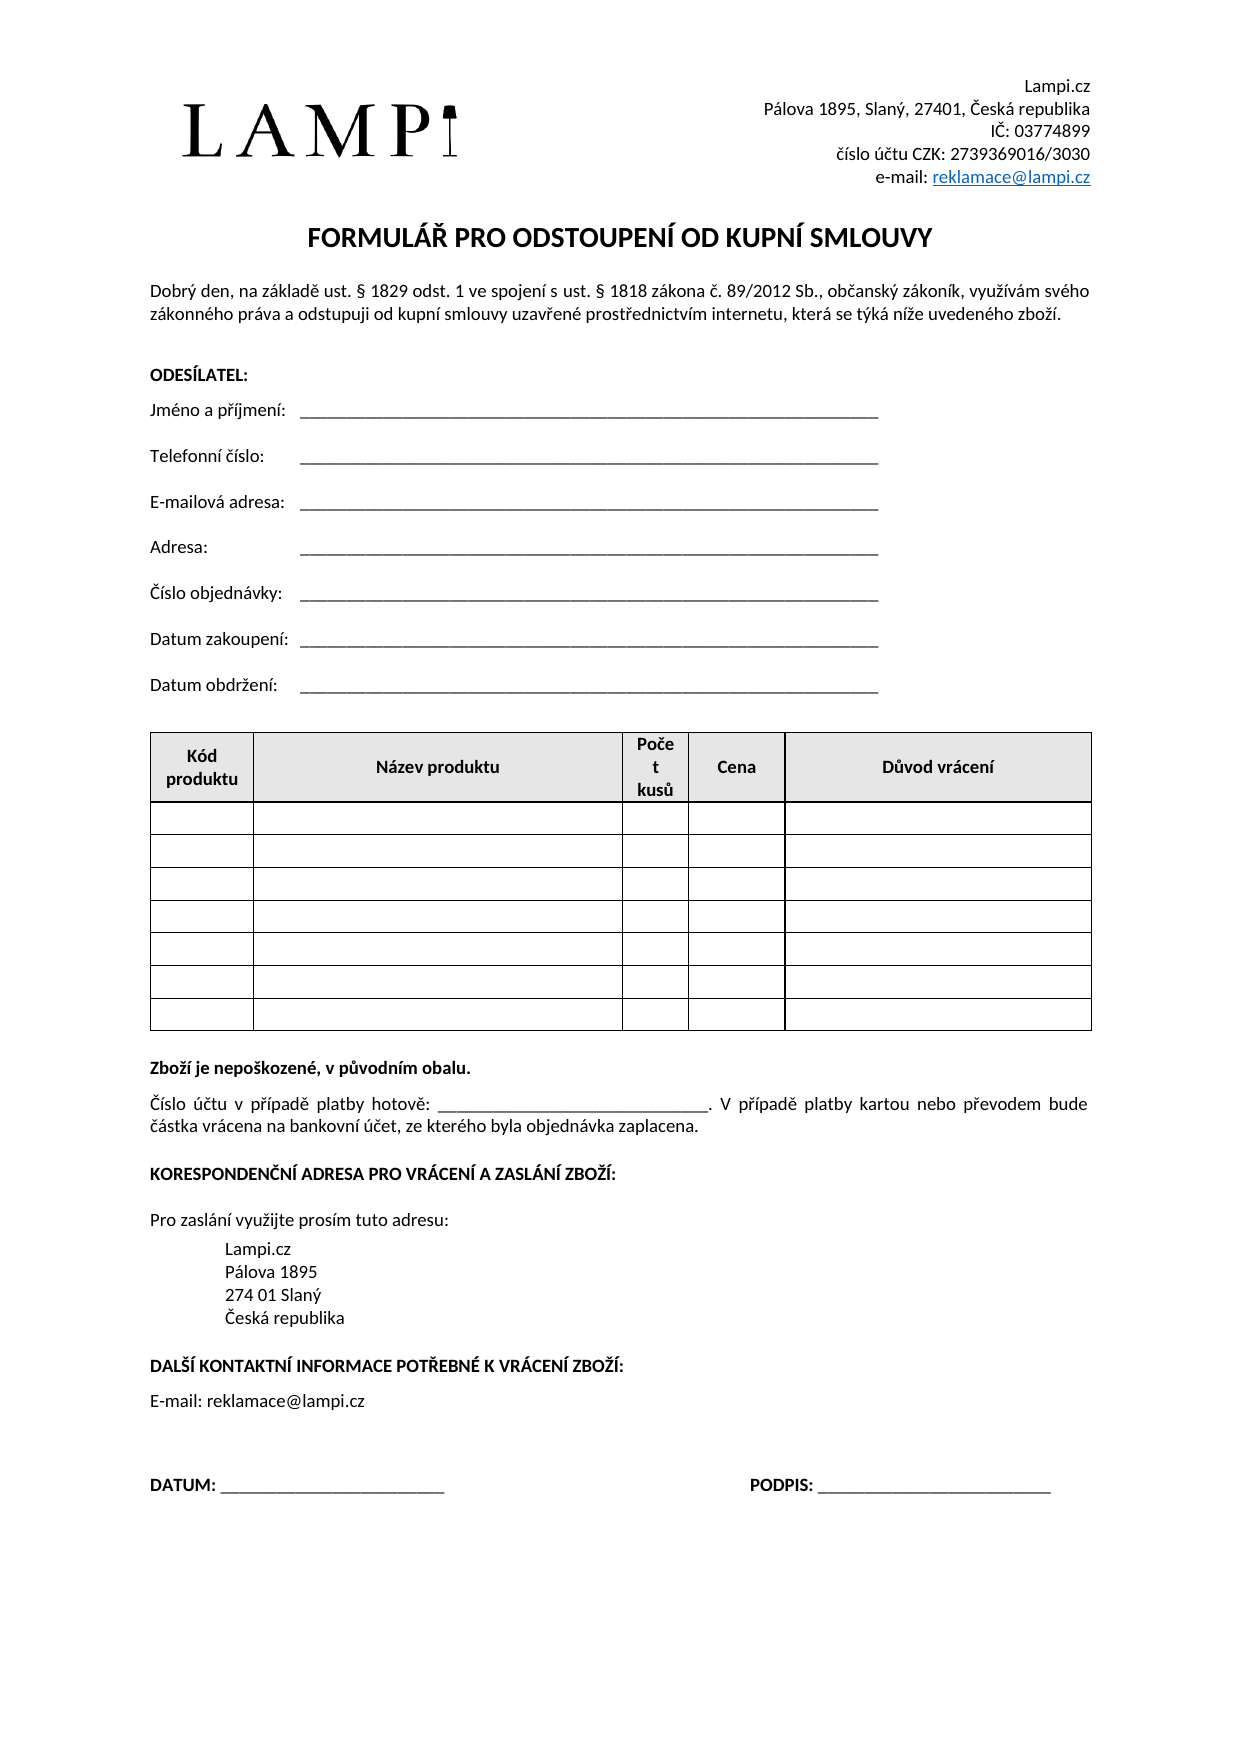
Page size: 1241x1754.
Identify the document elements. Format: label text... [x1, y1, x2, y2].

table_cell [689, 966, 784, 998]
table_cell [623, 803, 688, 834]
table_cell [623, 835, 688, 867]
table_cell [254, 966, 622, 998]
table_cell [623, 933, 688, 965]
table_cell [689, 868, 784, 899]
table_cell [786, 966, 1091, 998]
table_cell [689, 933, 784, 965]
text Korespondenční adresa pro vrácení a zaslání zboží: [150, 1163, 1090, 1186]
table_header Počet kusů [623, 733, 688, 801]
text Pro zaslání využijte prosím tuto adresu: [150, 1208, 1090, 1231]
table_cell [254, 901, 622, 932]
table_cell [786, 803, 1091, 834]
text Lampi.cz [225, 1238, 1090, 1261]
text Telefonní číslo: ______________________________________________________________ [150, 444, 1090, 467]
text Zboží je nepoškozené, v původním obalu. [150, 1056, 1090, 1079]
text Adresa: ______________________________________________________________ [150, 536, 1090, 559]
text Pálova 1895 [225, 1261, 1090, 1283]
text Česká republika [225, 1306, 1090, 1329]
table_cell [786, 835, 1091, 867]
text Formulář pro odstoupení od kupní smlouvy [150, 219, 1090, 254]
text E-mailová adresa: ______________________________________________________________ [150, 490, 1090, 513]
table_cell [151, 901, 253, 932]
table_cell [151, 803, 253, 834]
table_cell [151, 966, 253, 998]
table_cell [786, 933, 1091, 965]
table_cell [151, 933, 253, 965]
text Dobrý den, na základě ust. § 1829 odst. 1 ve spojení s ust. § 1818 zákona č. 89/2012 Sb., občanský zákoník, využívám svého zákonného práva a odstupuji od kupní smlouvy uzavřené prostřednictvím internetu, která se týká níže uvedeného zboží. [150, 279, 1090, 325]
text 274 01 Slaný [225, 1283, 1090, 1306]
table_cell [151, 999, 253, 1030]
table_cell [623, 901, 688, 932]
table_cell [254, 803, 622, 834]
text DATUM: ________________________ PODPIS: _________________________ [150, 1473, 1090, 1496]
table_cell [254, 868, 622, 899]
table_cell [254, 835, 622, 867]
table_cell [689, 999, 784, 1030]
text ODESÍLATEL: [150, 363, 1090, 386]
table_cell [689, 901, 784, 932]
table_cell [786, 868, 1091, 899]
text Číslo objednávky: ______________________________________________________________ [150, 582, 1090, 604]
table_cell [151, 868, 253, 899]
table_cell [689, 835, 784, 867]
text Jméno a příjmení: ______________________________________________________________ [150, 398, 1090, 421]
table_cell [689, 803, 784, 834]
table_cell [623, 999, 688, 1030]
text Další kontaktní informace potřebné k vrácení zboží: [150, 1354, 1090, 1377]
text Datum obdržení: ______________________________________________________________ [150, 673, 1090, 696]
text Číslo účtu v případě platby hotově: _____________________________. V případě platby kartou nebo převodem bude částka vrácena na bankovní účet, ze kterého byla objednávka zaplacena. [150, 1092, 1090, 1138]
table_header Důvod vrácení [786, 733, 1091, 801]
table_cell [623, 966, 688, 998]
table_cell [151, 835, 253, 867]
table_header Název produktu [254, 733, 622, 801]
text Datum zakoupení: ______________________________________________________________ [150, 627, 1090, 650]
picture [176, 82, 458, 174]
table_cell [786, 999, 1091, 1030]
text E-mail: reklamace@lampi.cz [150, 1390, 1090, 1413]
table_cell [786, 901, 1091, 932]
table_cell [254, 999, 622, 1030]
table_cell [623, 868, 688, 899]
table_cell [254, 933, 622, 965]
table_header Kód produktu [151, 733, 253, 801]
table_header Cena [689, 733, 784, 801]
